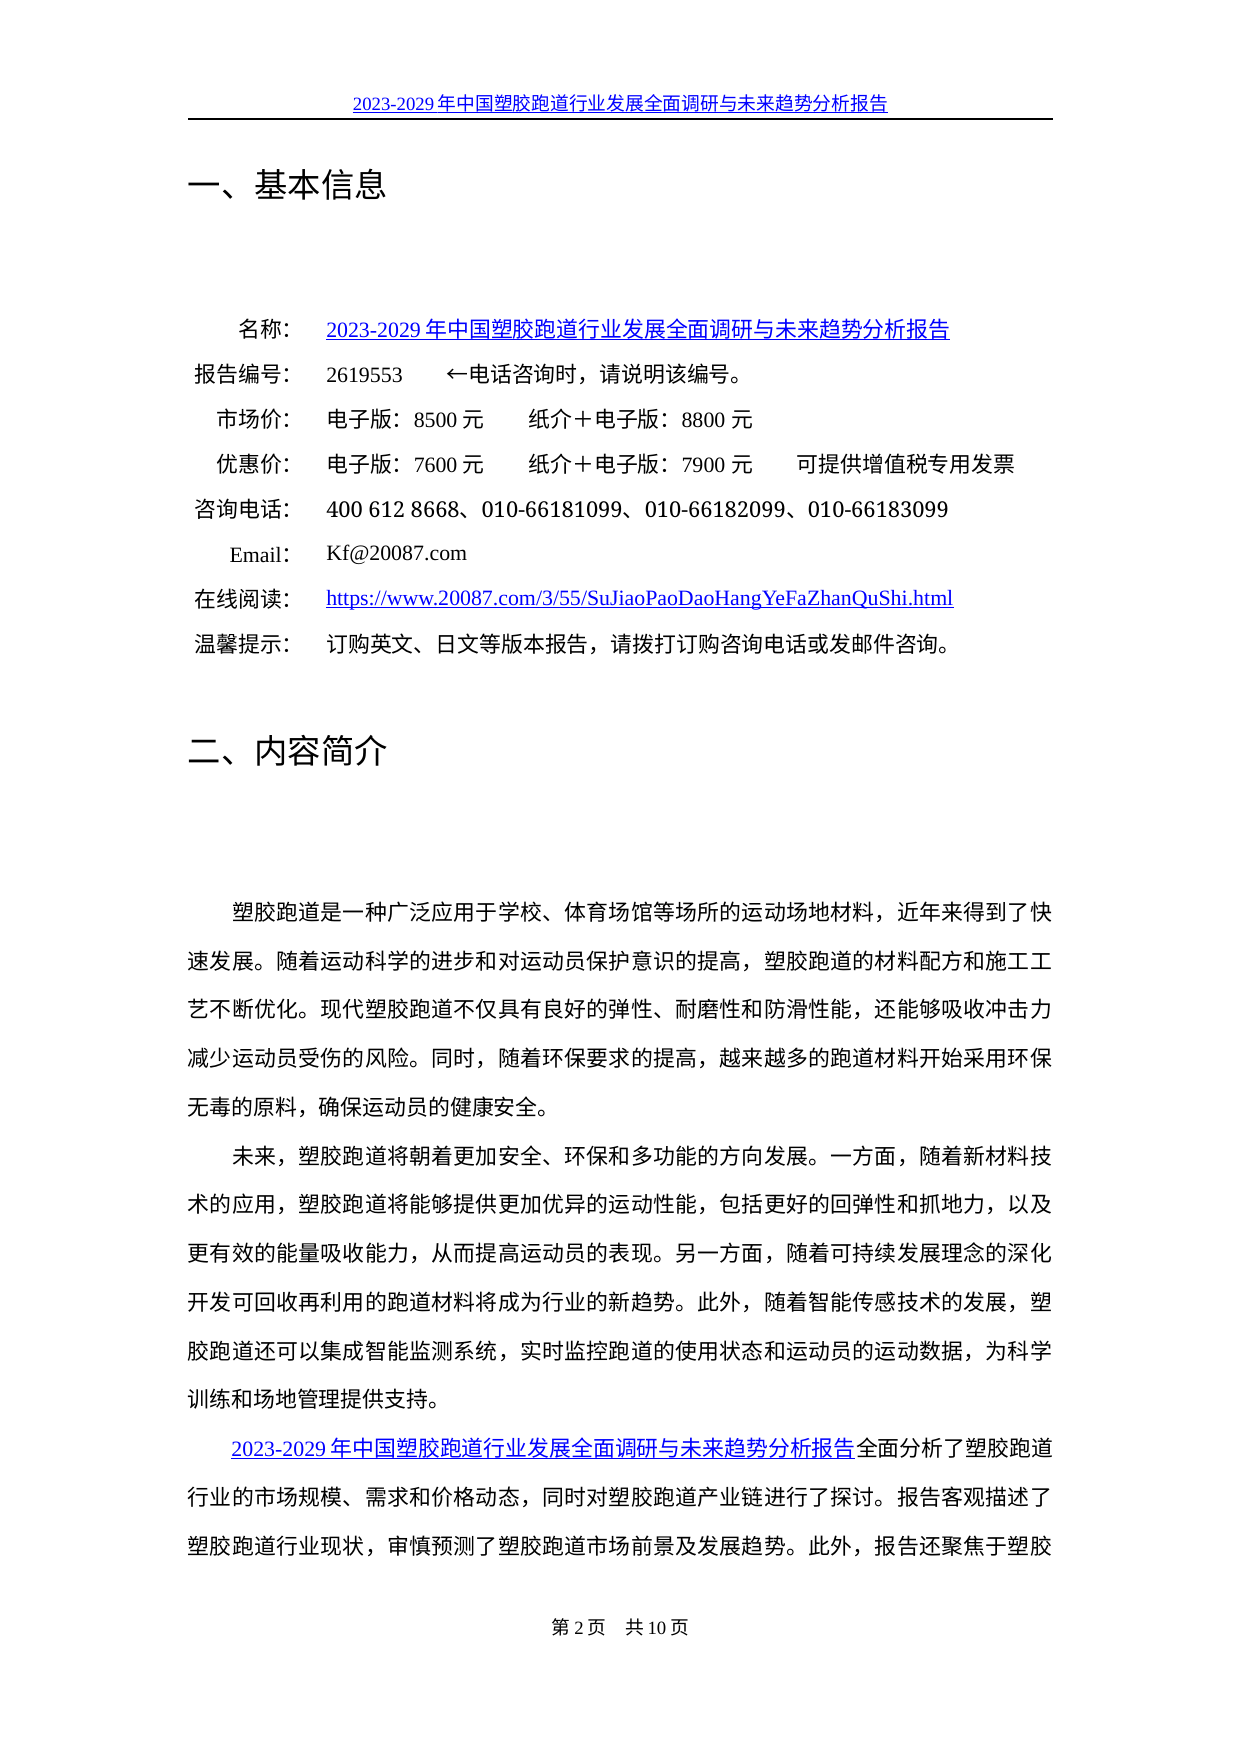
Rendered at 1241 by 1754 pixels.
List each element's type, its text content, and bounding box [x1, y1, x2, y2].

table_cell 订购英文、日文等版本报告，请拨打订购咨询电话或发邮件咨询。 [315, 627, 1073, 672]
table_cell 报告编号： [167, 357, 315, 402]
table_cell 咨询电话： [167, 492, 315, 537]
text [187, 894, 1053, 1561]
title 一、基本信息 [187, 150, 1053, 215]
table_cell Kf@20087.com [315, 537, 1073, 582]
table_cell 温馨提示： [167, 627, 315, 672]
title 二、内容简介 [187, 717, 1053, 782]
table_cell 优惠价： [167, 447, 315, 492]
table_cell 市场价： [167, 402, 315, 447]
table_cell 400 612 8668、010-66181099、010-66182099、010-66183099 [315, 492, 1073, 537]
table_header 2023-2029年中国塑胶跑道行业发展全面调研与未来趋势分析报告 [315, 312, 1073, 357]
table_cell 2619553 ←电话咨询时，请说明该编号。 [315, 357, 1073, 402]
table_cell 电子版：8500 元 纸介＋电子版：8800 元 [315, 402, 1073, 447]
table_cell 电子版：7600 元 纸介＋电子版：7900 元 可提供增值税专用发票 [315, 447, 1073, 492]
table_cell 在线阅读： [167, 582, 315, 627]
table_cell Email： [167, 537, 315, 582]
table_header 名称： [167, 312, 315, 357]
table_cell [315, 582, 1073, 627]
